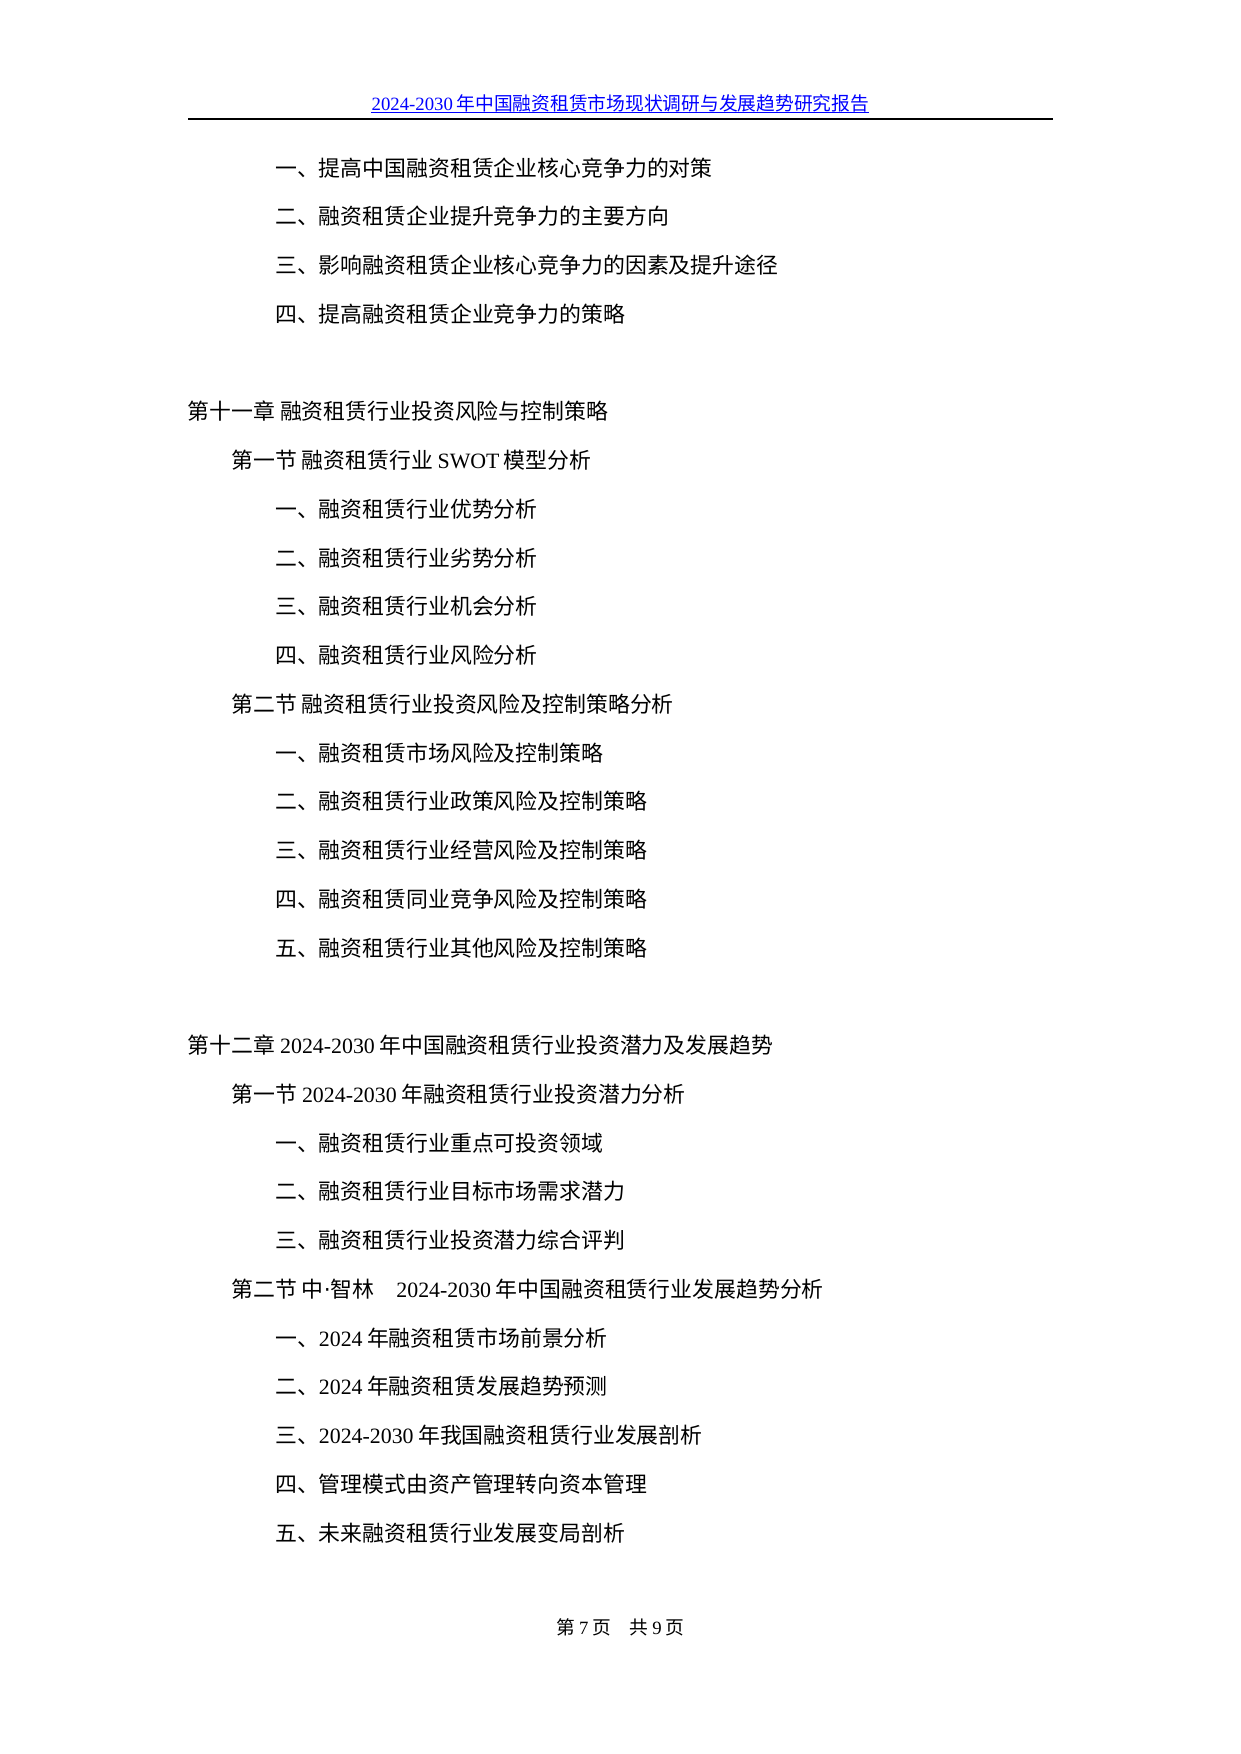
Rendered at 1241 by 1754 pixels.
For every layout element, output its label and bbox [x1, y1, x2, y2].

text [187, 150, 1053, 1548]
